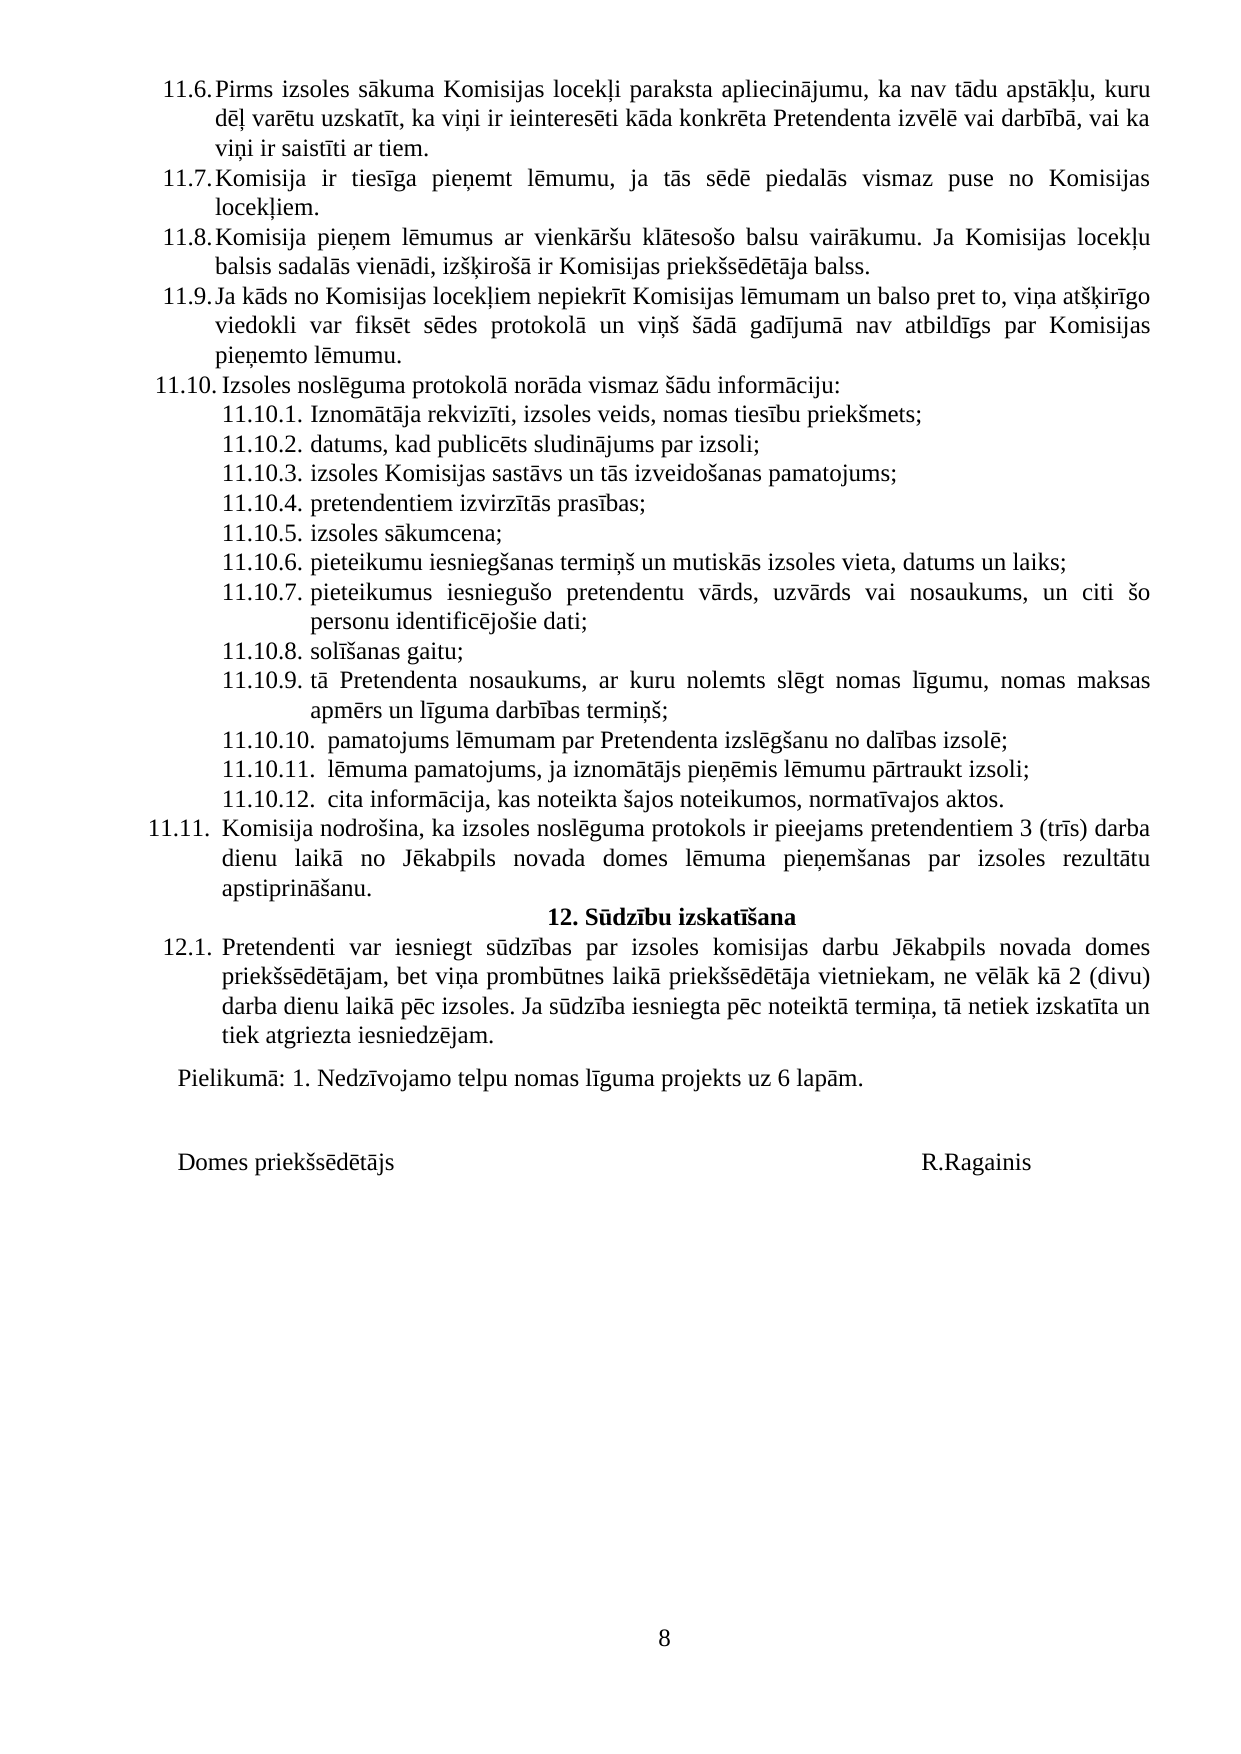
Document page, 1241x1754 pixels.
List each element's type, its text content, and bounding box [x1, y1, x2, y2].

list cita informācija, kas noteikta šajos noteikumos, normatīvajos aktos. [222, 784, 1152, 813]
list Komisija nodrošina, ka izsoles noslēguma protokols ir pieejams pretendentiem 3 (trīs) darba dienu laikā no Jēkabpils novada domes lēmuma pieņemšanas par izsoles rezultātu apstiprināšanu. [148, 813, 1152, 901]
list Izsoles noslēguma protokolā norāda vismaz šādu informāciju: [154, 370, 1152, 398]
list solīšanas gaitu; [222, 636, 1152, 665]
text Domes priekšsēdētājs R.Ragainis [177, 1147, 1152, 1176]
list izsoles sākumcena; [222, 518, 1152, 546]
list Pretendenti var iesniegt sūdzības par izsoles komisijas darbu Jēkabpils novada domes priekšsēdētājam, bet viņa prombūtnes laikā priekšsēdētāja vietniekam, ne vēlāk kā 2 (divu) darba dienu laikā pēc izsoles. Ja sūdzība iesniegta pēc noteiktā termiņa, tā netiek izskatīta un tiek atgriezta iesniedzējam. [162, 932, 1152, 1049]
list Sūdzību izskatīšana [192, 902, 1152, 931]
list Ja kāds no Komisijas locekļiem nepiekrīt Komisijas lēmumam un balso pret to, viņa atšķirīgo viedokli var fiksēt sēdes protokolā un viņš šādā gadījumā nav atbildīgs par Komisijas pieņemto lēmumu. [162, 281, 1152, 369]
list tā Pretendenta nosaukums, ar kuru nolemts slēgt nomas līgumu, nomas maksas apmērs un līguma darbības termiņš; [222, 666, 1152, 724]
list Iznomātāja rekvizīti, izsoles veids, nomas tiesību priekšmets; [222, 399, 1152, 428]
list izsoles Komisijas sastāvs un tās izveidošanas pamatojums; [222, 458, 1152, 487]
text Pielikumā: 1. Nedzīvojamo telpu nomas līguma projekts uz 6 lapām. [177, 1063, 1152, 1091]
list Pirms izsoles sākuma Komisijas locekļi paraksta apliecinājumu, ka nav tādu apstākļu, kuru dēļ varētu uzskatīt, ka viņi ir ieinteresēti kāda konkrēta Pretendenta izvēlē vai darbībā, vai ka viņi ir saistīti ar tiem. [162, 74, 1152, 162]
list datums, kad publicēts sludinājums par izsoli; [222, 429, 1152, 458]
list pieteikumus iesniegušo pretendentu vārds, uzvārds vai nosaukums, un citi šo personu identificējošie dati; [222, 577, 1152, 635]
list pamatojums lēmumam par Pretendenta izslēgšanu no dalības izsolē; [222, 725, 1152, 753]
list Komisija ir tiesīga pieņemt lēmumu, ja tās sēdē piedalās vismaz puse no Komisijas locekļiem. [162, 163, 1152, 221]
list pretendentiem izvirzītās prasības; [222, 488, 1152, 517]
list lēmuma pamatojums, ja iznomātājs pieņēmis lēmumu pārtraukt izsoli; [222, 754, 1152, 783]
list pieteikumu iesniegšanas termiņš un mutiskās izsoles vieta, datums un laiks; [222, 547, 1152, 576]
list Komisija pieņem lēmumus ar vienkāršu klātesošo balsu vairākumu. Ja Komisijas locekļu balsis sadalās vienādi, izšķirošā ir Komisijas priekšsēdētāja balss. [162, 222, 1152, 280]
